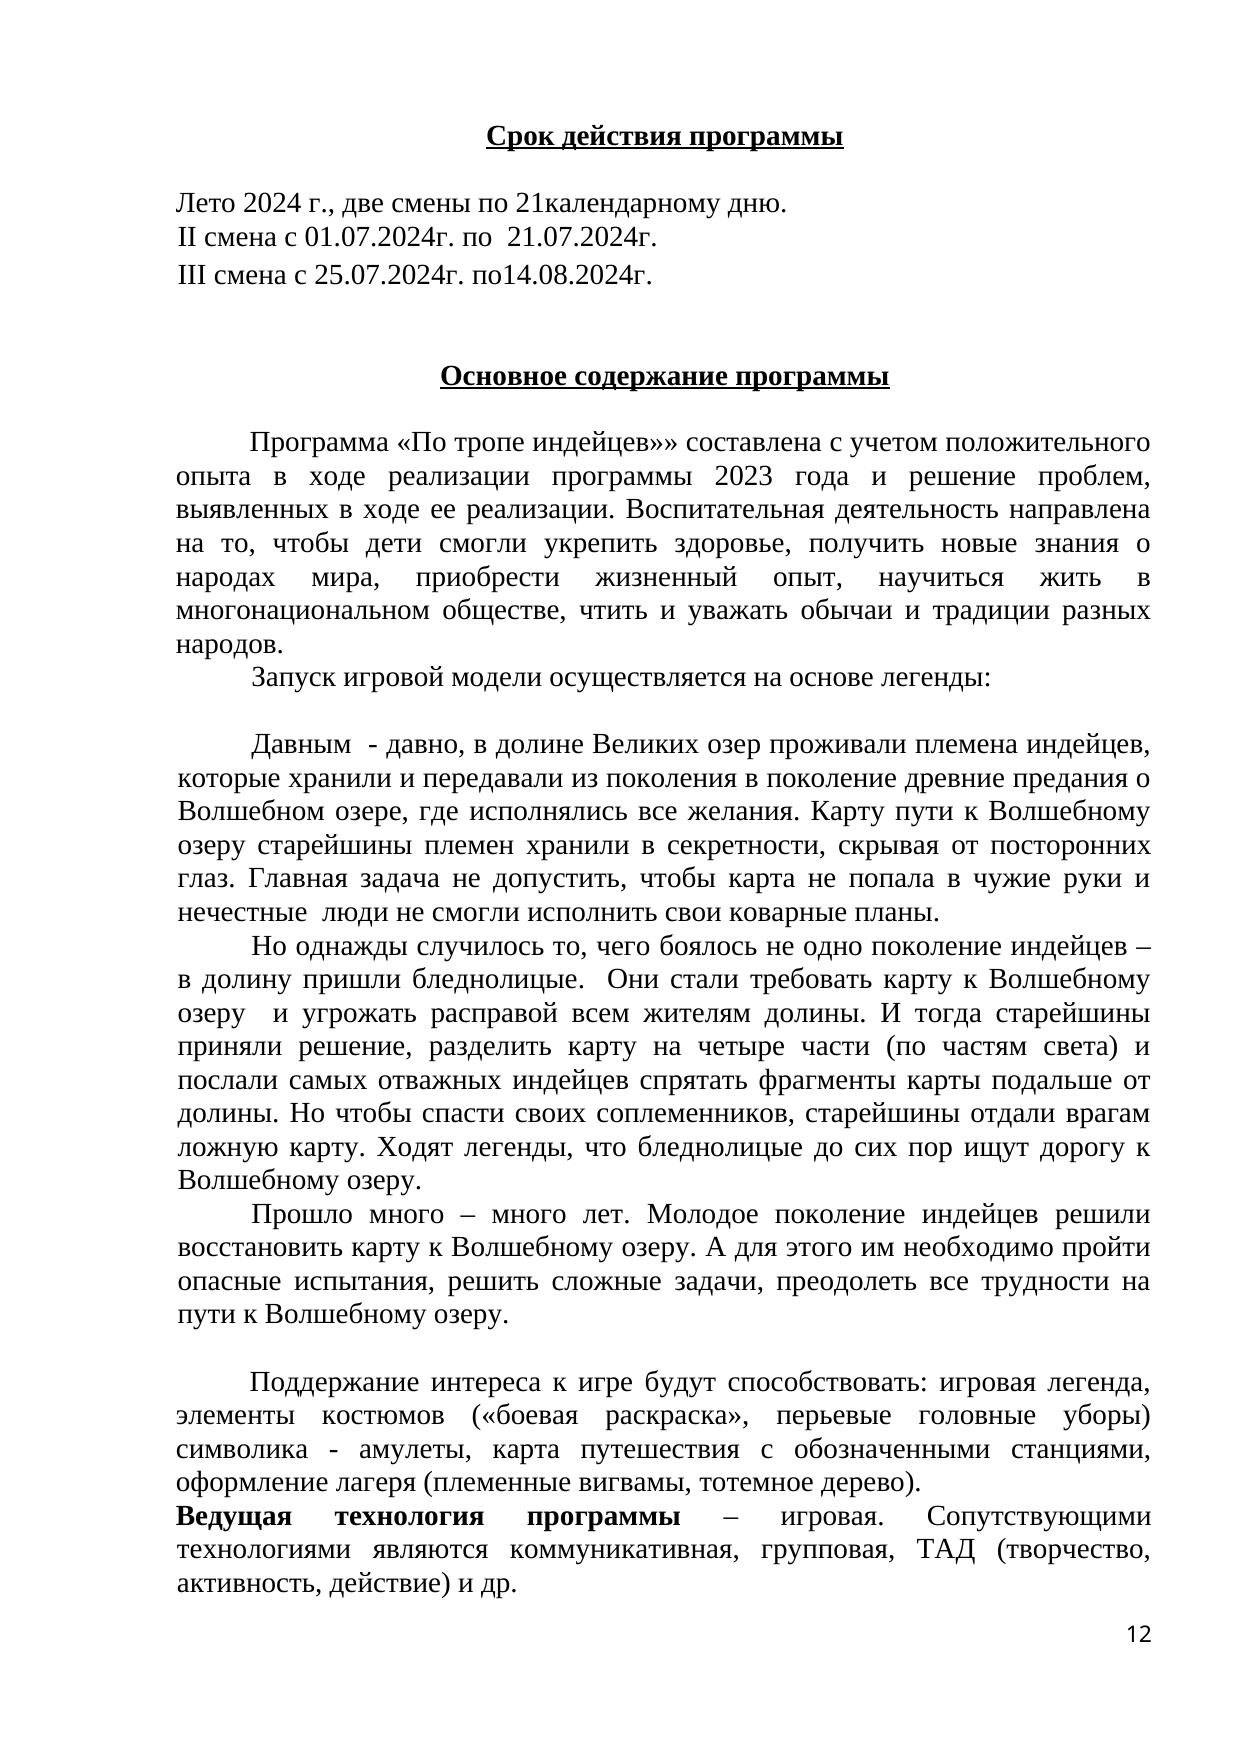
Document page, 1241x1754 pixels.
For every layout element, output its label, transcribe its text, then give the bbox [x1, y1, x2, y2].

text Основное содержание программы [177, 358, 1152, 391]
text Программа «По тропе индейцев»» составлена с учетом положительного опыта в ходе реализации программы 2023 года и решение проблем, выявленных в ходе ее реализации. Воспитательная деятельность направлена на то, чтобы дети смогли укрепить здоровье, получить новые знания о народах мира, приобрести жизненный опыт, научиться жить в многонациональном обществе, чтить и уважать обычаи и традиции разных народов. [176, 424, 1152, 659]
text Запуск игровой модели осуществляется на основе легенды: [251, 659, 1152, 693]
text Давным - давно, в долине Великих озер проживали племена индейцев, которые хранили и передавали из поколения в поколение древние предания о Волшебном озере, где исполнялись все желания. Карту пути к Волшебному озеру старейшины племен хранили в секретности, скрывая от посторонних глаз. Главная задача не допустить, чтобы карта не попала в чужие руки и нечестные люди не смогли исполнить свои коварные планы. [177, 726, 1152, 928]
text Прошло много – много лет. Молодое поколение индейцев решили восстановить карту к Волшебному озеру. А для этого им необходимо пройти опасные испытания, решить сложные задачи, преодолеть все трудности на пути к Волшебному озеру. [177, 1196, 1152, 1330]
text Лето 2024 г., две смены по 21календарному дню. [176, 185, 1152, 219]
text Но однажды случилось то, чего боялось не одно поколение индейцев – в долину пришли бледнолицые. Они стали требовать карту к Волшебному озеру и угрожать расправой всем жителям долины. И тогда старейшины приняли решение, разделить карту на четыре части (по частям света) и послали самых отважных индейцев спрятать фрагменты карты подальше от долины. Но чтобы спасти своих соплеменников, старейшины отдали врагам ложную карту. Ходят легенды, что бледнолицые до сих пор ищут дорогу к Волшебному озеру. [177, 928, 1152, 1196]
text Ведущая технология программы – игровая. Сопутствующими технологиями являются коммуникативная, групповая, ТАД (творчество, активность, действие) и др. [176, 1498, 1152, 1598]
text III смена с 25.07.2024г. по14.08.2024г. [177, 257, 1152, 291]
text II смена с 01.07.2024г. по 21.07.2024г. [177, 219, 1152, 252]
text Срок действия программы [177, 118, 1152, 152]
text Поддержание интереса к игре будут способствовать: игровая легенда, элементы костюмов («боевая раскраска», перьевые головные уборы) символика - амулеты, карта путешествия с обозначенными станциями, оформление лагеря (племенные вигвамы, тотемное дерево). [176, 1364, 1152, 1498]
